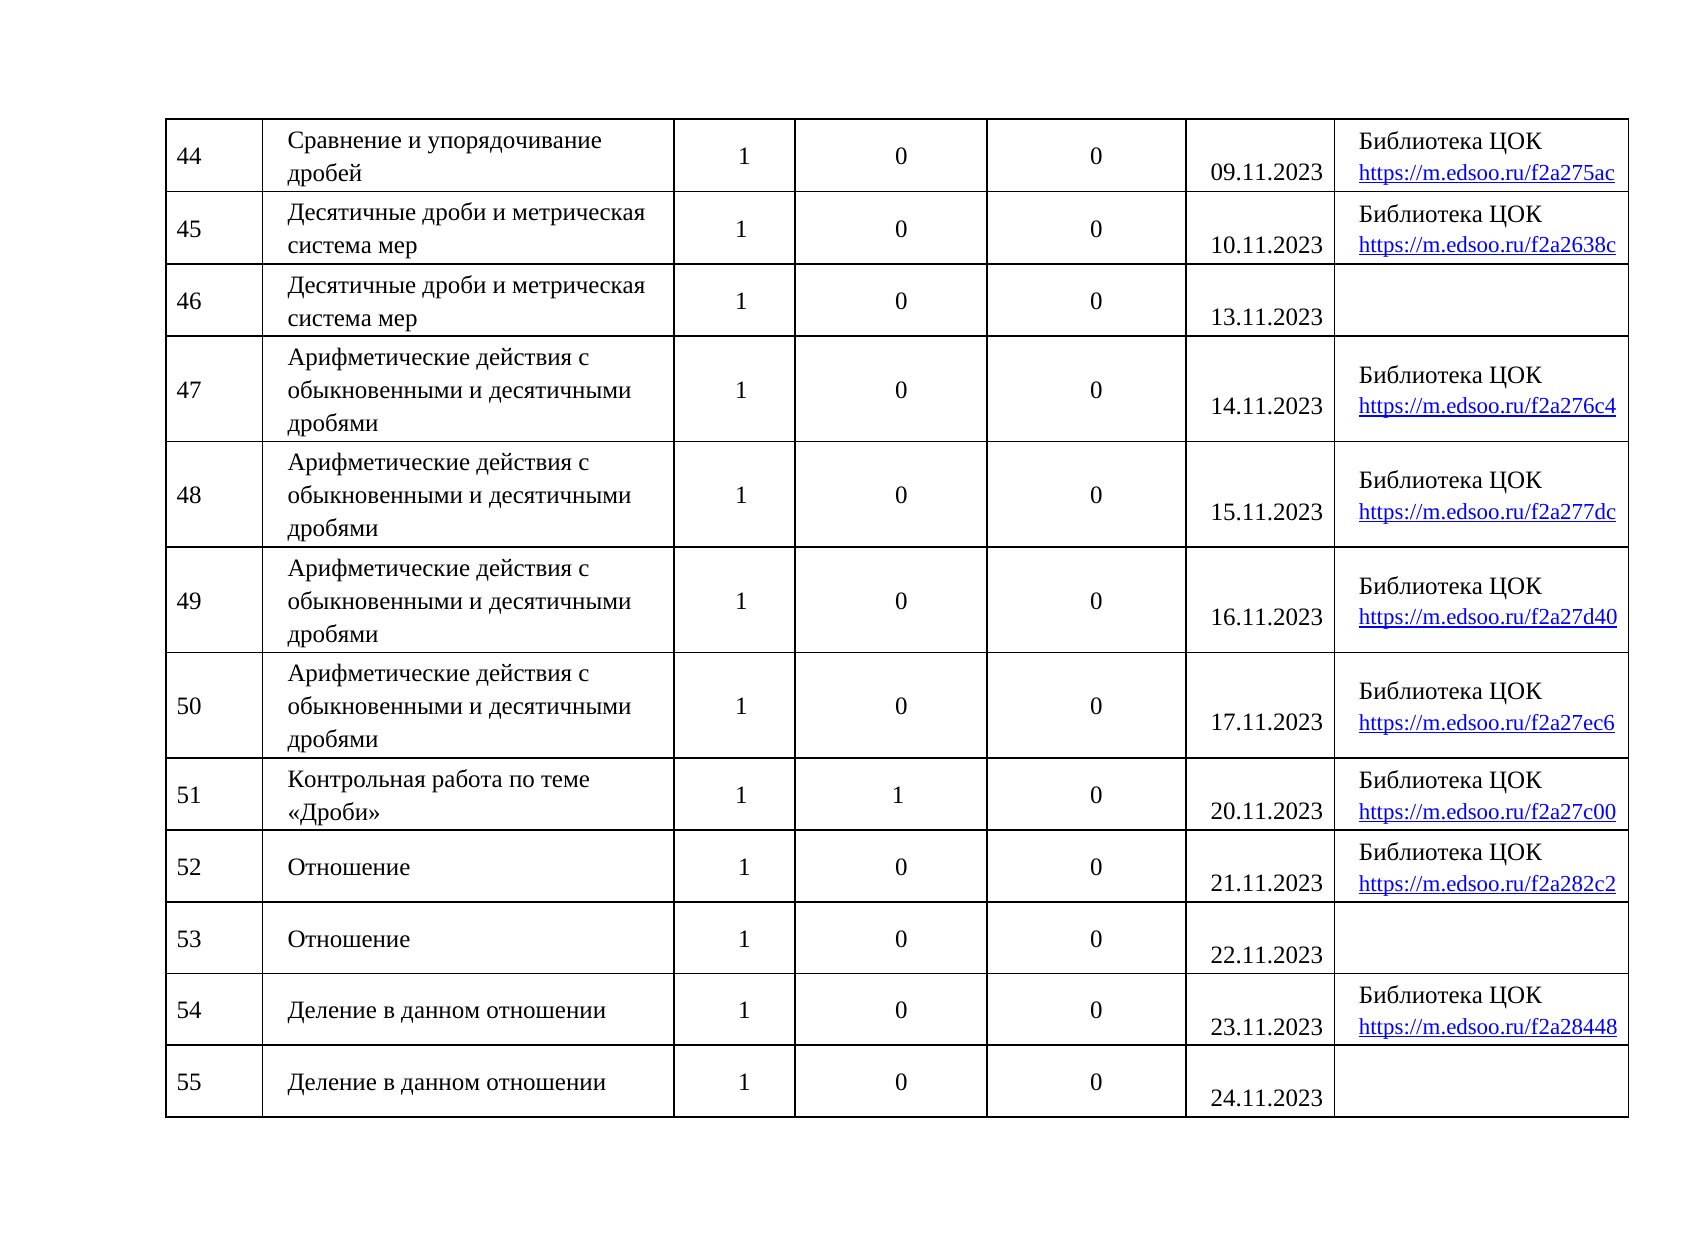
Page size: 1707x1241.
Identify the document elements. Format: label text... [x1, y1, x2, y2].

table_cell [263, 120, 673, 191]
table_cell 1 [675, 759, 794, 829]
table_cell 0 [796, 548, 986, 652]
table_cell [1335, 1046, 1628, 1116]
table_cell Библиотека ЦОК https://m.edsoo.ru/f2a276c4 [1335, 337, 1628, 441]
table_cell 1 [675, 903, 794, 973]
table_cell 0 [796, 1046, 986, 1116]
table_cell 48 [167, 442, 262, 546]
table_cell 0 [988, 653, 1185, 757]
table_cell 0 [796, 974, 986, 1044]
table_cell 1 [675, 548, 794, 652]
table_cell 0 [796, 120, 986, 191]
table_cell 0 [988, 337, 1185, 441]
table_cell 1 [675, 120, 794, 191]
table_cell 44 [167, 120, 262, 191]
table_cell 1 [675, 337, 794, 441]
table_cell 0 [796, 265, 986, 335]
table_cell 50 [167, 653, 262, 757]
table_cell Деление в данном отношении [263, 974, 673, 1044]
table_cell 47 [167, 337, 262, 441]
table_cell 0 [988, 265, 1185, 335]
table_cell Библиотека ЦОК https://m.edsoo.ru/f2a277dc [1335, 442, 1628, 546]
table_cell 1 [675, 265, 794, 335]
table_cell 46 [167, 265, 262, 335]
table_cell 13.11.2023 [1187, 265, 1334, 335]
table_cell 14.11.2023 [1187, 337, 1334, 441]
table_cell 0 [988, 192, 1185, 263]
table_cell 54 [167, 974, 262, 1044]
table_cell 0 [988, 1046, 1185, 1116]
table_cell 0 [796, 337, 986, 441]
table_cell 24.11.2023 [1187, 1046, 1334, 1116]
table_cell 52 [167, 831, 262, 901]
table_cell 0 [796, 192, 986, 263]
table_cell 0 [796, 442, 986, 546]
table_cell 0 [988, 974, 1185, 1044]
table_cell 0 [796, 903, 986, 973]
table_cell 1 [675, 192, 794, 263]
table_cell 0 [988, 442, 1185, 546]
table_cell 55 [167, 1046, 262, 1116]
table_cell Отношение [263, 903, 673, 973]
table_cell [1335, 265, 1628, 335]
table_cell Отношение [263, 831, 673, 901]
table_cell 22.11.2023 [1187, 903, 1334, 973]
table_cell 0 [796, 831, 986, 901]
table_cell Деление в данном отношении [263, 1046, 673, 1116]
table_cell 45 [167, 192, 262, 263]
table_cell 0 [988, 759, 1185, 829]
table_cell 20.11.2023 [1187, 759, 1334, 829]
table_cell 0 [988, 120, 1185, 191]
table_cell Библиотека ЦОК https://m.edsoo.ru/f2a27d40 [1335, 548, 1628, 652]
table_cell Библиотека ЦОК https://m.edsoo.ru/f2a28448 [1335, 974, 1628, 1044]
table_cell Арифметические действия с обыкновенными и десятичными дробями [263, 337, 673, 441]
table_cell 1 [675, 442, 794, 546]
table_cell Библиотека ЦОК https://m.edsoo.ru/f2a275ac [1335, 120, 1628, 191]
table_cell 1 [675, 653, 794, 757]
table_cell 1 [796, 759, 986, 829]
table_cell 09.11.2023 [1187, 120, 1334, 191]
table_cell 10.11.2023 [1187, 192, 1334, 263]
table_cell Библиотека ЦОК https://m.edsoo.ru/f2a27ec6 [1335, 653, 1628, 757]
table_cell 16.11.2023 [1187, 548, 1334, 652]
table_cell 49 [167, 548, 262, 652]
table_cell [1335, 903, 1628, 973]
table_cell 1 [675, 831, 794, 901]
table_cell 15.11.2023 [1187, 442, 1334, 546]
table_cell 21.11.2023 [1187, 831, 1334, 901]
table_cell Библиотека ЦОК https://m.edsoo.ru/f2a27c00 [1335, 759, 1628, 829]
table_cell Библиотека ЦОК https://m.edsoo.ru/f2a2638c [1335, 192, 1628, 263]
table_cell Контрольная работа по теме «Дроби» [263, 759, 673, 829]
table_cell 0 [988, 903, 1185, 973]
table_cell Десятичные дроби и метрическая система мер [263, 265, 673, 335]
table_cell 0 [988, 548, 1185, 652]
table_cell 53 [167, 903, 262, 973]
table_cell 1 [675, 1046, 794, 1116]
table_cell 23.11.2023 [1187, 974, 1334, 1044]
table_cell Арифметические действия с обыкновенными и десятичными дробями [263, 442, 673, 546]
table_cell Арифметические действия с обыкновенными и десятичными дробями [263, 548, 673, 652]
table_cell Арифметические действия с обыкновенными и десятичными дробями [263, 653, 673, 757]
table_cell 51 [167, 759, 262, 829]
table_cell 1 [675, 974, 794, 1044]
table_cell 0 [988, 831, 1185, 901]
table_cell Библиотека ЦОК https://m.edsoo.ru/f2a282c2 [1335, 831, 1628, 901]
table_cell Десятичные дроби и метрическая система мер [263, 192, 673, 263]
table_cell 17.11.2023 [1187, 653, 1334, 757]
table_cell 0 [796, 653, 986, 757]
